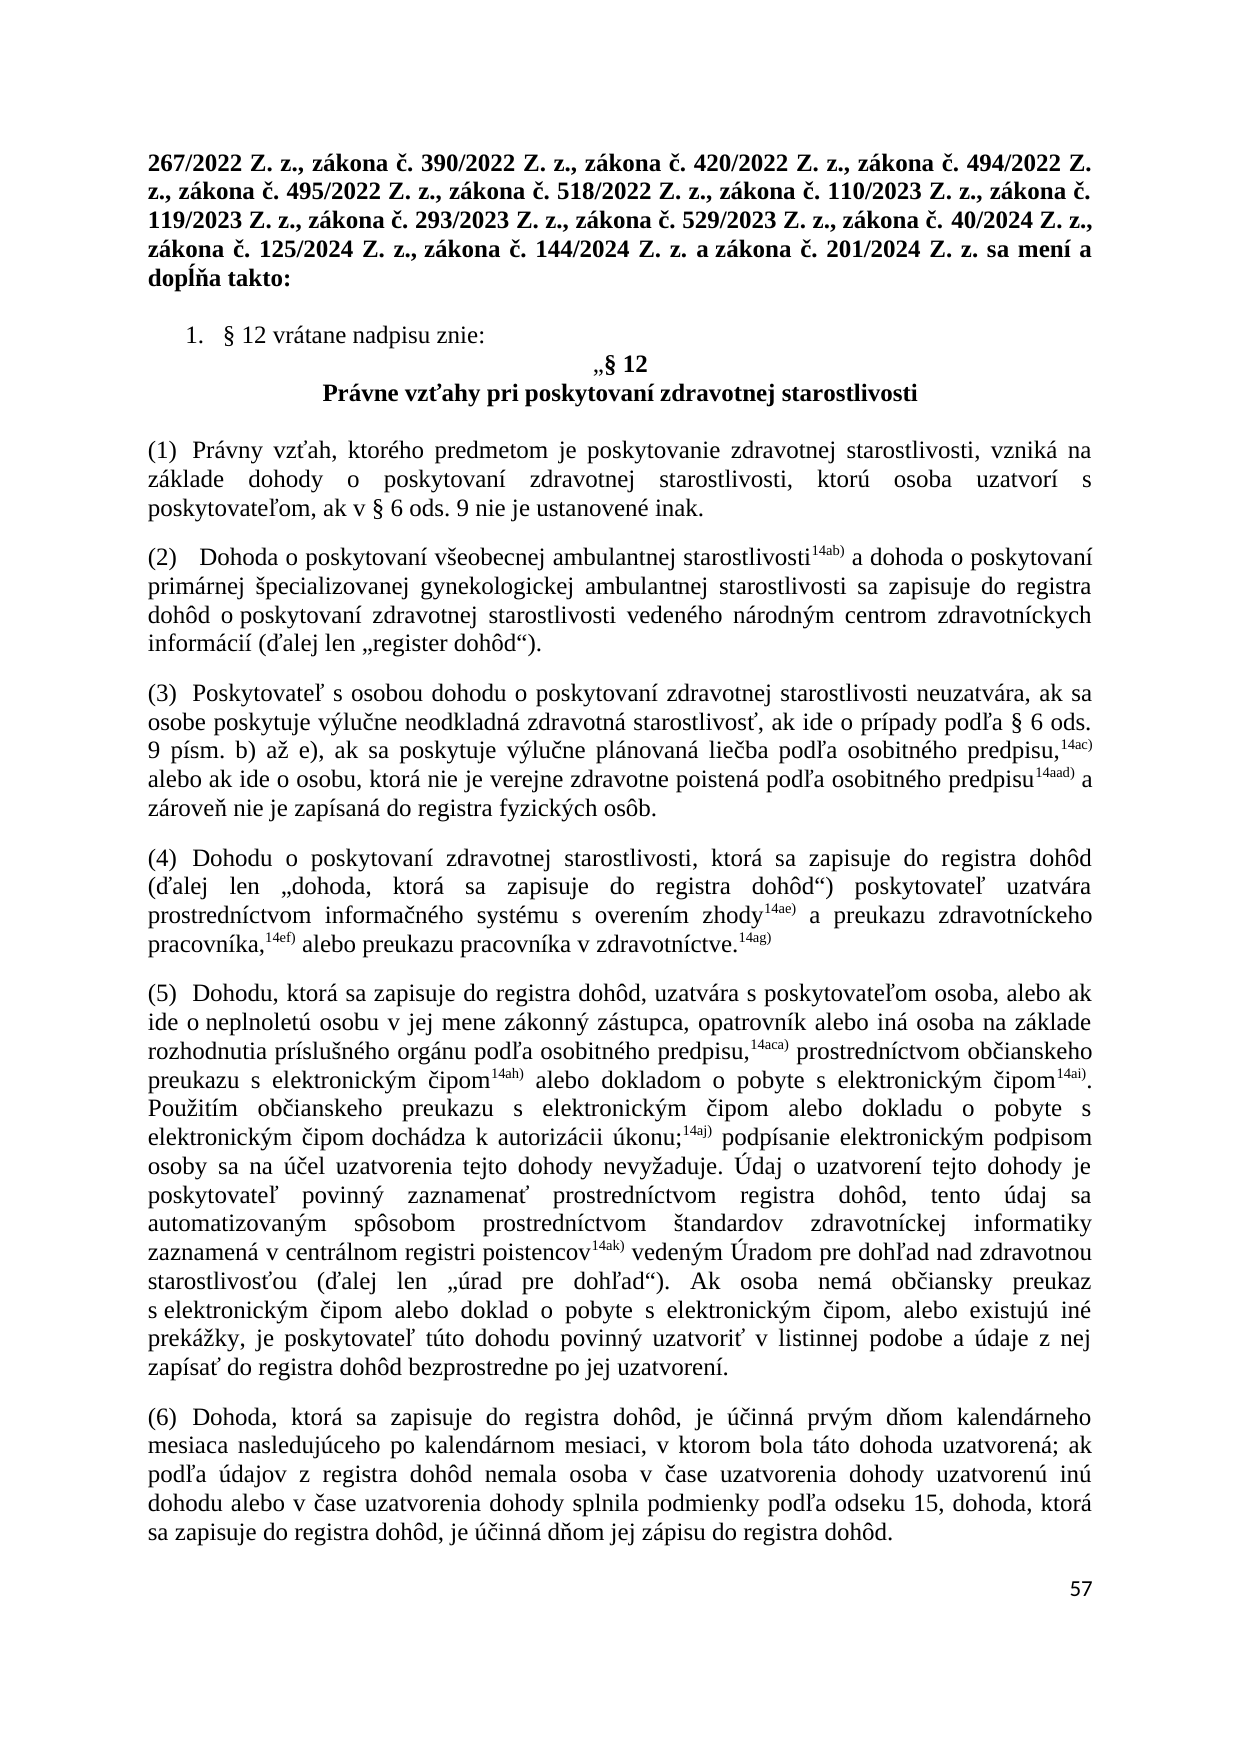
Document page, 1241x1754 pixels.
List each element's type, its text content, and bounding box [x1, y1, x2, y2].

text „§ 12 [148, 349, 1092, 378]
text (6) Dohoda, ktorá sa zapisuje do registra dohôd, je účinná prvým dňom kalendárneho mesiaca nasledujúceho po kalendárnom mesiaci, v ktorom bola táto dohoda uzatvorená; ak podľa údajov z registra dohôd nemala osoba v čase uzatvorenia dohody uzatvorenú inú dohodu alebo v čase uzatvorenia dohody splnila podmienky podľa odseku 15, dohoda, ktorá sa zapisuje do registra dohôd, je účinná dňom jej zápisu do registra dohôd. [148, 1402, 1092, 1546]
text (2) Dohoda o poskytovaní všeobecnej ambulantnej starostlivosti14ab) a dohoda o poskytovaní primárnej špecializovanej gynekologickej ambulantnej starostlivosti sa zapisuje do registra dohôd o poskytovaní zdravotnej starostlivosti vedeného národným centrom zdravotníckych informácií (ďalej len „register dohôd“). [148, 542, 1092, 657]
list § 12 vrátane nadpisu znie: [185, 320, 1092, 349]
text Zákon č. 576/2004 Z. z. o zdravotnej starostlivosti, službách súvisiacich s poskytovaním zdravotnej starostlivosti a o zmene a doplnení niektorých zákonov v znení zákona č. 82/2005 Z. z., zákona č. 350/2005 Z. z., zákona č. 538/2005 Z. z., zákona č. 660/2005 Z. z., zákona č. 282/2006 Z. z., zákona č. 518/2007 Z. z., zákona č. 662/2007 Z. z., zákona č. 489/2008 Z. z., zákona č. 192/2009 Z. z., zákona č. 345/2009 Z. z., zákona č. 132/2010 Z. z., zákona č. 133/2010 Z. z., zákona č. 34/2011 Z. z., zákona č. 172/2011 Z. z., zákona č. 313/2012 Z. z., zákona č. 345/2012 Z. z., zákona č. 41/2013 Z. z., zákona č. 153/2013 Z. z., zákona č. 160/2013 Z. z., zákona č. 220/2013 Z. z., zákona č. 365/2013 Z. z., zákona č. 185/2014 Z. z., zákona č. 204/2014 Z. z., zákona č. 53/2015 Z. z., zákona č. 77/2015 Z. z., zákona č. 378/2015 Z. z., zákona č. 422/2015 Z. z., zákona č. 428/2015 Z. z., zákona č. 125/2016 Z. z., zákona č. 167/2016 Z. z., zákona č. 317/2016 Z. z., zákona č. 386/2016 Z. z., zákona č. 257/2017 Z. z., zákona č. 351/2017 Z. z., zákona č. 61/2018 Z. z., zákona č. 87/2018 Z. z., zákona č. 109/2018 Z. z., zákona č. 156/2018 Z. z., zákona č. 192/2018 Z. z., zákona č. 287/2018 Z. z., zákona č. 374/2018 Z. z., zákona č. 139/2019 Z. z., zákona č. 231/2019 Z. z., zákona č. 383/2019 Z. z., zákona č. 398/2019 Z. z., zákona č. 467/2019 Z. z., zákona č. 69/2020 Z. z., zákona č. 125/2020 Z. z., zákona č. 165/2020 Z. z., zákona č. 319/2020 Z. z., zákona č. 392/2020 Z. z., zákona č. 9/2021 Z. z., zákona č. 82/2021 Z. z., zákona č. 133/2021 Z. z., zákona č. 213/2021 Z. z., zákona č. 252/2021 Z. z., zákona č. 358/2021 Z. z., zákona č. 532/2021 Z. z., zákona č. 540/2021 Z. z., zákona č. 2/2022 Z. z., zákona č. 67/2022 Z. z., zákona č. 102/2022 Z. z., zákona č 125/2022 Z. z., zákona č. 267/2022 Z. z., zákona č. 390/2022 Z. z., zákona č. 420/2022 Z. z., zákona č. 494/2022 Z. z., zákona č. 495/2022 Z. z., zákona č. 518/2022 Z. z., zákona č. 110/2023 Z. z., zákona č. 119/2023 Z. z., zákona č. 293/2023 Z. z., zákona č. 529/2023 Z. z., zákona č. 40/2024 Z. z., zákona č. 125/2024 Z. z., zákona č. 144/2024 Z. z. a zákona č. 201/2024 Z. z. sa mení a dopĺňa takto: [148, 148, 1092, 291]
text (1) Právny vzťah, ktorého predmetom je poskytovanie zdravotnej starostlivosti, vzniká na základe dohody o poskytovaní zdravotnej starostlivosti, ktorú osoba uzatvorí s poskytovateľom, ak v § 6 ods. 9 nie je ustanovené inak. [148, 435, 1092, 521]
text (5) Dohodu, ktorá sa zapisuje do registra dohôd, uzatvára s poskytovateľom osoba, alebo ak ide o neplnoletú osobu v jej mene zákonný zástupca, opatrovník alebo iná osoba na základe rozhodnutia príslušného orgánu podľa osobitného predpisu,14aca) prostredníctvom občianskeho preukazu s elektronickým čipom14ah) alebo dokladom o pobyte s elektronickým čipom14ai). Použitím občianskeho preukazu s elektronickým čipom alebo dokladu o pobyte s elektronickým čipom dochádza k autorizácii úkonu;14aj) podpísanie elektronickým podpisom osoby sa na účel uzatvorenia tejto dohody nevyžaduje. Údaj o uzatvorení tejto dohody je poskytovateľ povinný zaznamenať prostredníctvom registra dohôd, tento údaj sa automatizovaným spôsobom prostredníctvom štandardov zdravotníckej informatiky zaznamená v centrálnom registri poistencov14ak) vedeným Úradom pre dohľad nad zdravotnou starostlivosťou (ďalej len „úrad pre dohľad“). Ak osoba nemá občiansky preukaz s elektronickým čipom alebo doklad o pobyte s elektronickým čipom, alebo existujú iné prekážky, je poskytovateľ túto dohodu povinný uzatvoriť v listinnej podobe a údaje z nej zapísať do registra dohôd bezprostredne po jej uzatvorení. [148, 978, 1092, 1381]
text (4) Dohodu o poskytovaní zdravotnej starostlivosti, ktorá sa zapisuje do registra dohôd (ďalej len „dohoda, ktorá sa zapisuje do registra dohôd“) poskytovateľ uzatvára prostredníctvom informačného systému s overením zhody14ae) a preukazu zdravotníckeho pracovníka,14ef) alebo preukazu pracovníka v zdravotníctve.14ag) [148, 843, 1092, 958]
text Právne vzťahy pri poskytovaní zdravotnej starostlivosti [148, 378, 1092, 406]
text (3) Poskytovateľ s osobou dohodu o poskytovaní zdravotnej starostlivosti neuzatvára, ak sa osobe poskytuje výlučne neodkladná zdravotná starostlivosť, ak ide o prípady podľa § 6 ods. 9 písm. b) až e), ak sa poskytuje výlučne plánovaná liečba podľa osobitného predpisu,14ac) alebo ak ide o osobu, ktorá nie je verejne zdravotne poistená podľa osobitného predpisu14aad) a zároveň nie je zapísaná do registra fyzických osôb. [148, 678, 1092, 822]
